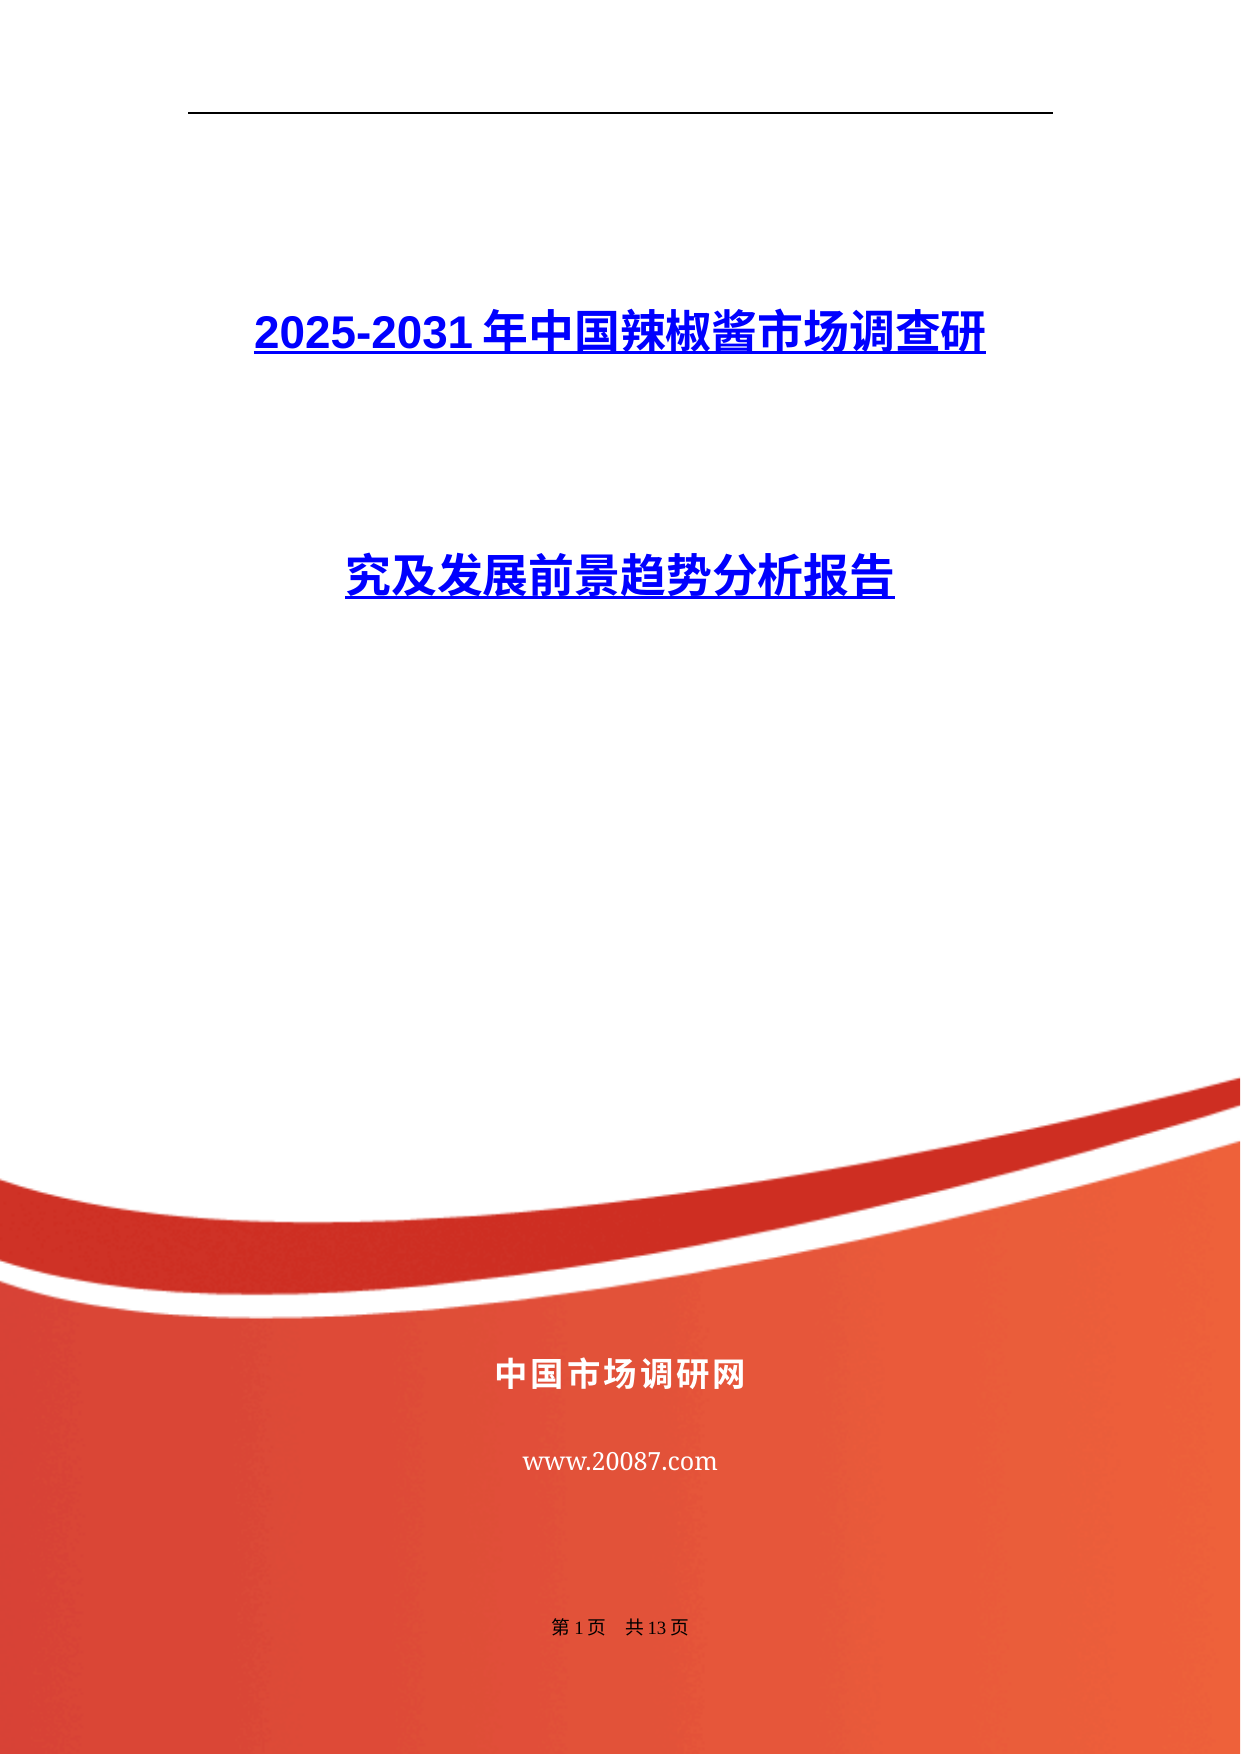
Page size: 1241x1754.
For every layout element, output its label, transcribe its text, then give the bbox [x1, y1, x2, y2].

subtitle 中国市场调研网 [187, 1339, 1053, 1404]
picture [0, 1006, 1241, 1754]
table_header 2025-2031年中国辣椒酱市场调查研究及发展前景趋势分析报告 [188, 207, 1053, 773]
text www.20087.com [187, 1428, 1053, 1493]
